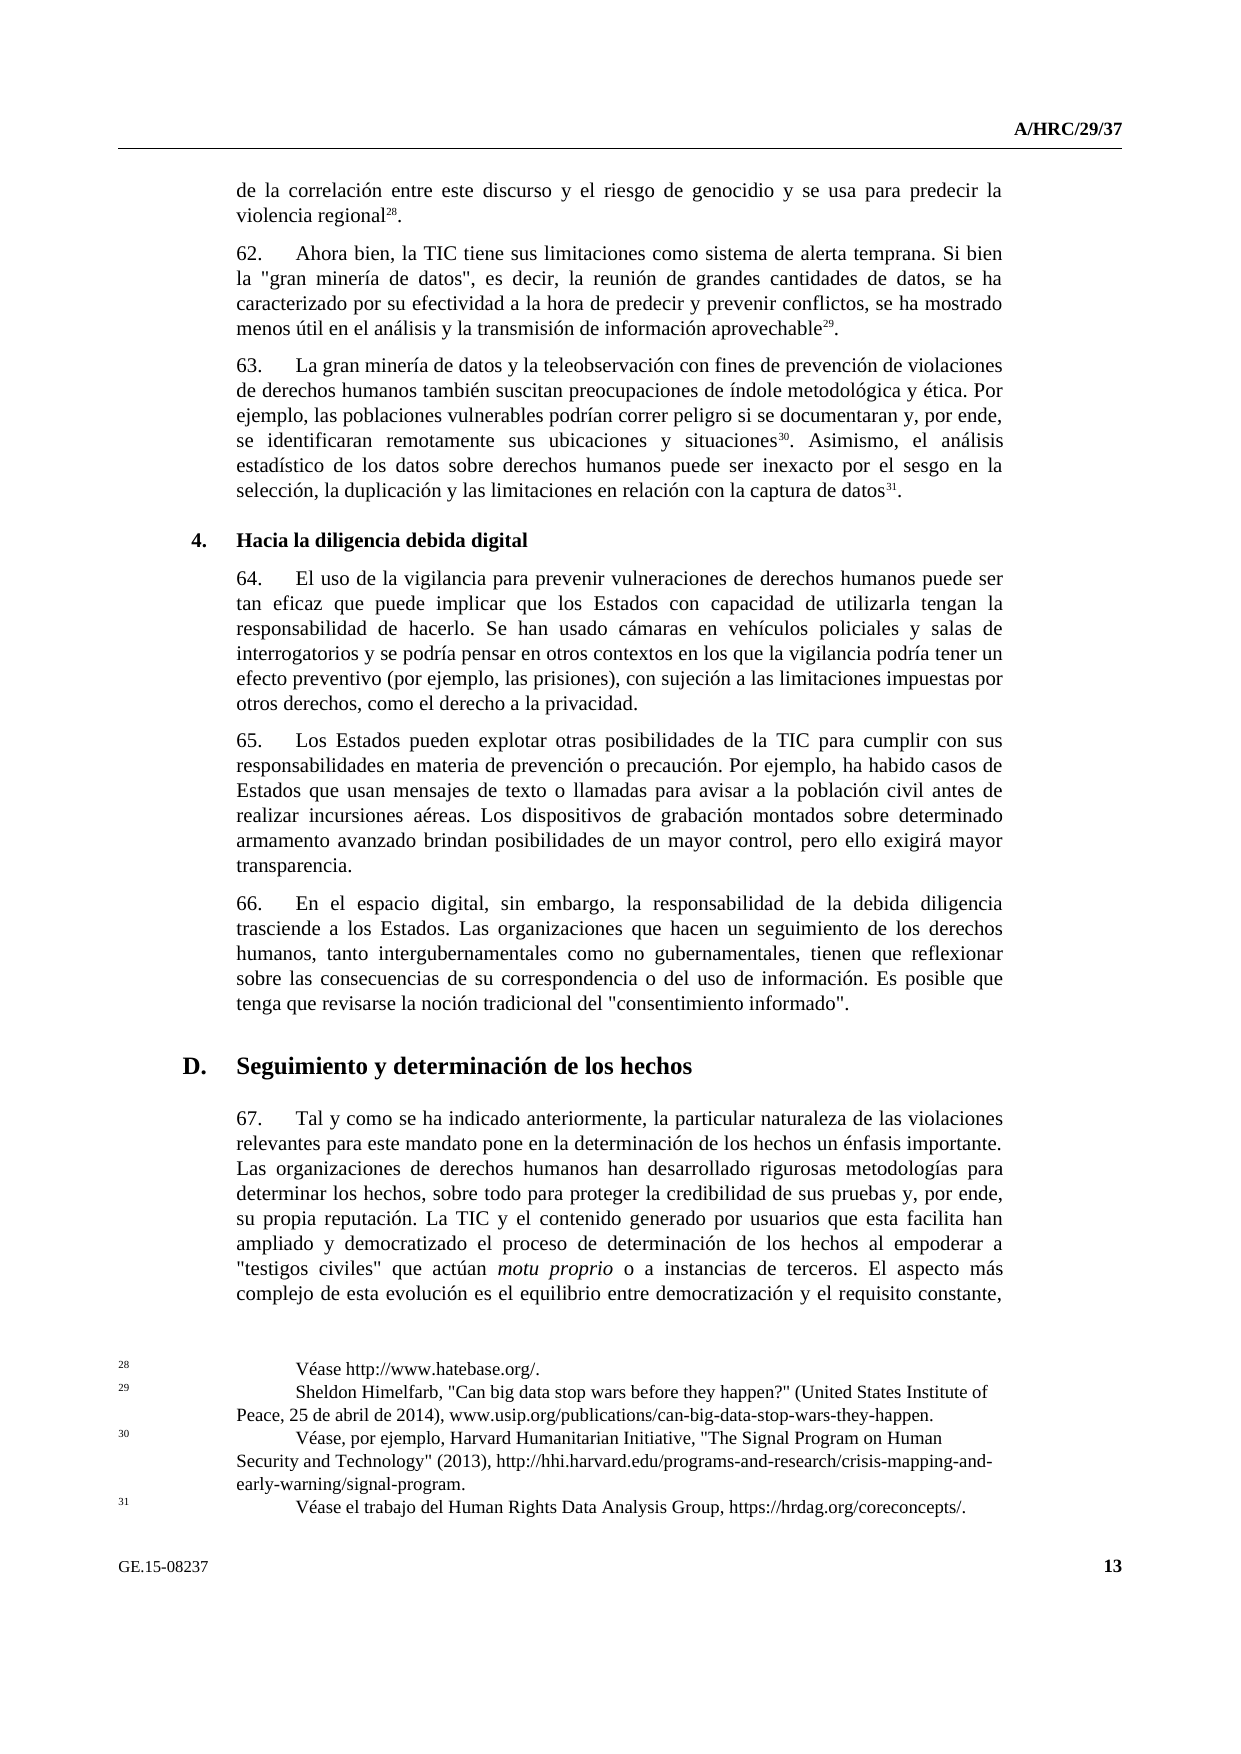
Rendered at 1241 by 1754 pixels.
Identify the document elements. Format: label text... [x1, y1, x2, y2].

text 64. El uso de la vigilancia para prevenir vulneraciones de derechos humanos puede ser tan eficaz que puede implicar que los Estados con capacidad de utilizarla tengan la responsabilidad de hacerlo. Se han usado cámaras en vehículos policiales y salas de interrogatorios y se podría pensar en otros contextos en los que la vigilancia podría tener un efecto preventivo (por ejemplo, las prisiones), con sujeción a las limitaciones impuestas por otros derechos, como el derecho a la privacidad. [236, 565, 1004, 715]
text 66. En el espacio digital, sin embargo, la responsabilidad de la debida diligencia trasciende a los Estados. Las organizaciones que hacen un seguimiento de los derechos humanos, tanto intergubernamentales como no gubernamentales, tienen que reflexionar sobre las consecuencias de su correspondencia o del uso de información. Es posible que tenga que revisarse la noción tradicional del "consentimiento informado". [236, 890, 1004, 1015]
text 62. Ahora bien, la TIC tiene sus limitaciones como sistema de alerta temprana. Si bien la "gran minería de datos", es decir, la reunión de grandes cantidades de datos, se ha caracterizado por su efectividad a la hora de predecir y prevenir conflictos, se ha mostrado menos útil en el análisis y la transmisión de información aprovechable. [236, 240, 1004, 340]
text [236, 1105, 1004, 1305]
text 4. Hacia la diligencia debida digital [118, 527, 1004, 552]
text D. Seguimiento y determinación de los hechos [118, 1052, 1004, 1080]
text 63. La gran minería de datos y la teleobservación con fines de prevención de violaciones de derechos humanos también suscitan preocupaciones de índole metodológica y ética. Por ejemplo, las poblaciones vulnerables podrían correr peligro si se documentaran y, por ende, se identificaran remotamente sus ubicaciones y situaciones. Asimismo, el análisis estadístico de los datos sobre derechos humanos puede ser inexacto por el sesgo en la selección, la duplicación y las limitaciones en relación con la captura de datos. [236, 352, 1004, 502]
text 65. Los Estados pueden explotar otras posibilidades de la TIC para cumplir con sus responsabilidades en materia de prevención o precaución. Por ejemplo, ha habido casos de Estados que usan mensajes de texto o llamadas para avisar a la población civil antes de realizar incursiones aéreas. Los dispositivos de grabación montados sobre determinado armamento avanzado brindan posibilidades de un mayor control, pero ello exigirá mayor transparencia. [236, 727, 1004, 877]
